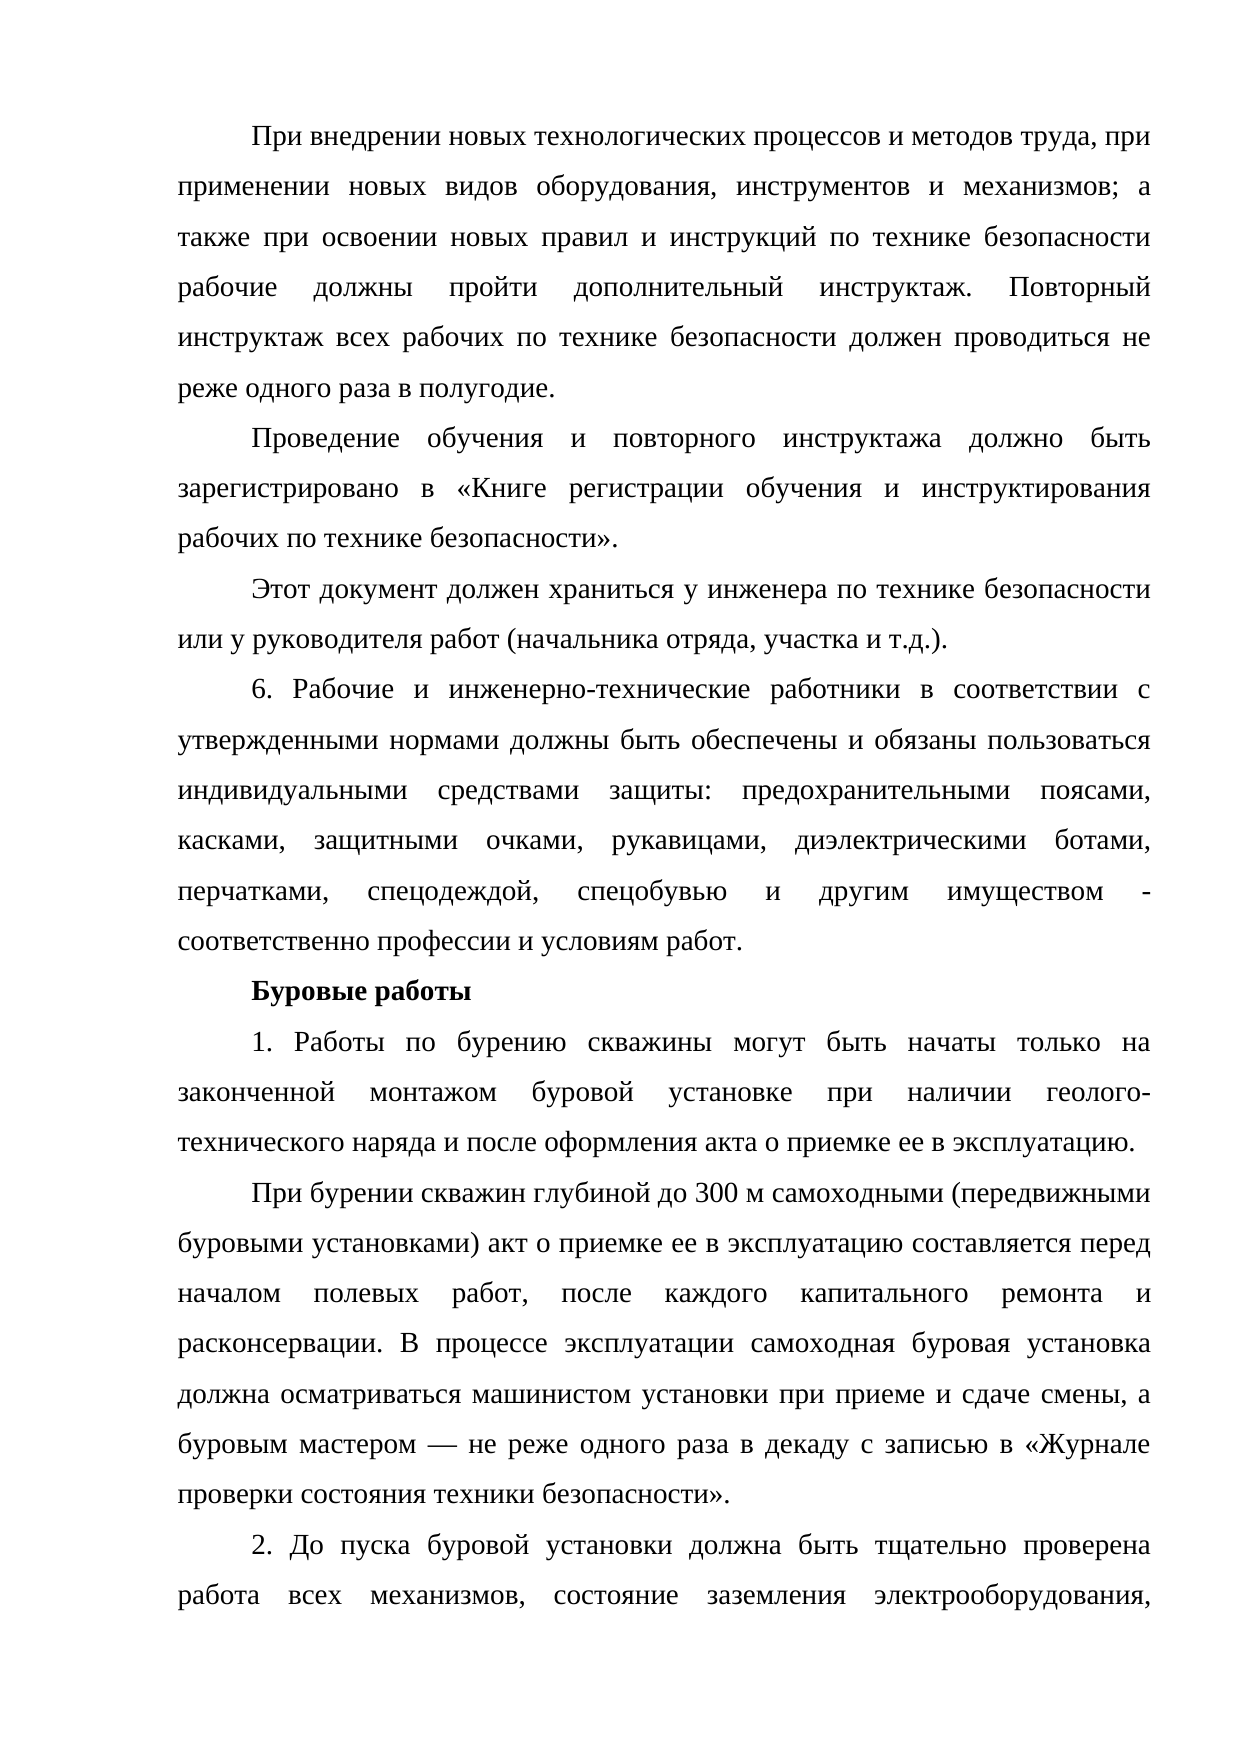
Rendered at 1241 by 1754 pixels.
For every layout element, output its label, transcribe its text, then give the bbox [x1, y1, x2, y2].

text Буровые работы [177, 973, 1152, 1007]
text 6. Рабочие и инженерно-технические работники в соответствии с утвержденными нормами должны быть обеспечены и обязаны пользоваться индивидуальными средствами защиты: предохранительными поясами, касками, защитными очками, рукавицами, диэлектрическими ботами, перчатками, спецодеждой, спецобувью и другим имуществом - соответственно профессии и условиям работ. [177, 672, 1152, 957]
text Проведение обучения и повторного инструктажа должно быть зарегистрировано в «Книге регистрации обучения и инструктирования рабочих по технике безопасности». [177, 420, 1152, 554]
text 1. Работы по бурению скважины могут быть начаты только на законченной монтажом буровой установке при наличии геолого-технического наряда и после оформления акта о приемке ее в эксплуатацию. [177, 1024, 1152, 1158]
text При бурении скважин глубиной до 300 м самоходными (передвижными буровыми установками) акт о приемке ее в эксплуатацию составляется перед началом полевых работ, после каждого капитального ремонта и расконсервации. В процессе эксплуатации самоходная буровая установка должна осматриваться машинистом установки при приеме и сдаче смены, а буровым мастером — не реже одного раза в декаду с записью в «Журнале проверки состояния техники безопасности». [177, 1175, 1152, 1510]
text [177, 1527, 1152, 1611]
text Этот документ должен храниться у инженера по технике безопасности или у руководителя работ (начальника отряда, участка и т.д.). [177, 571, 1152, 655]
text При внедрении новых технологических процессов и методов труда, при применении новых видов оборудования, инструментов и механизмов; а также при освоении новых правил и инструкций по технике безопасности рабочие должны пройти дополнительный инструктаж. Повторный инструктаж всех рабочих по технике безопасности должен проводиться не реже одного раза в полугодие. [177, 118, 1152, 403]
